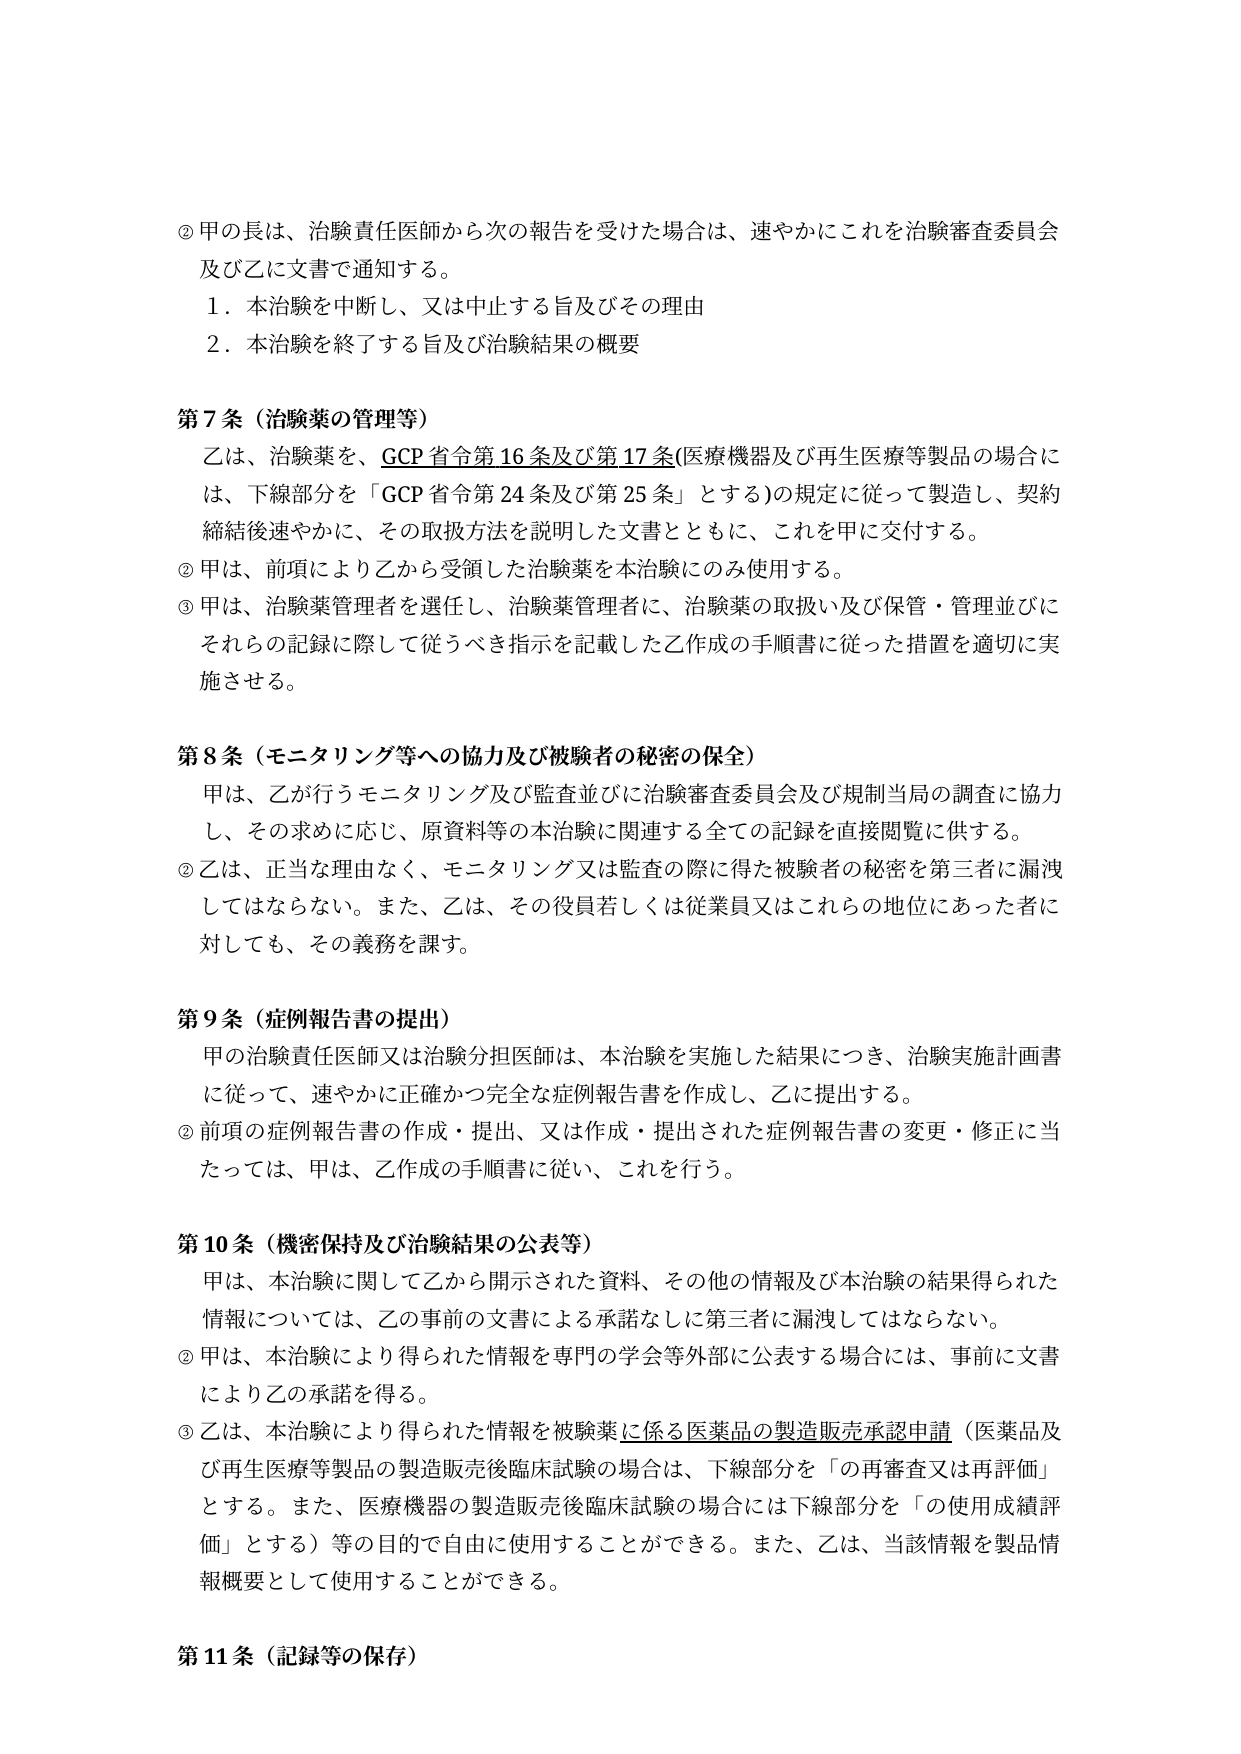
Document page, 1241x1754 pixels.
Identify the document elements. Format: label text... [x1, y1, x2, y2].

text １．本治験を中断し、又は中止する旨及びその理由 [202, 287, 1063, 324]
list 乙は、本治験により得られた情報を被験薬に係る医薬品の製造販売承認申請（医薬品及び再生医療等製品の製造販売後臨床試験の場合は、下線部分を「の再審査又は再評価」とする。また、医療機器の製造販売後臨床試験の場合には下線部分を「の使用成績評価」とする）等の目的で自由に使用することができる。また、乙は、当該情報を製品情報概要として使用することができる。 [177, 1412, 1063, 1599]
list 甲は、治験薬管理者を選任し、治験薬管理者に、治験薬の取扱い及び保管・管理並びにそれらの記録に際して従うべき指示を記載した乙作成の手順書に従った措置を適切に実施させる。 [177, 587, 1063, 699]
text ②前項の症例報告書の作成・提出、又は作成・提出された症例報告書の変更・修正に当たっては、甲は、乙作成の手順書に従い、これを行う。 [177, 1112, 1063, 1187]
text 甲は、乙が行うモニタリング及び監査並びに治験審査委員会及び規制当局の調査に協力し、その求めに応じ、原資料等の本治験に関連する全ての記録を直接閲覧に供する。 [202, 774, 1063, 849]
text 甲は、本治験に関して乙から開示された資料、その他の情報及び本治験の結果得られた情報については、乙の事前の文書による承諾なしに第三者に漏洩してはならない。 [202, 1262, 1063, 1337]
text ②乙は、正当な理由なく、モニタリング又は監査の際に得た被験者の秘密を第三者に漏洩してはならない。また、乙は、その役員若しくは従業員又はこれらの地位にあった者に対しても、その義務を課す。 [177, 849, 1063, 962]
text 第８条（モニタリング等への協力及び被験者の秘密の保全） [177, 737, 1063, 774]
text 第９条（症例報告書の提出） [177, 999, 1063, 1037]
list 甲は、本治験により得られた情報を専門の学会等外部に公表する場合には、事前に文書により乙の承諾を得る。 [177, 1337, 1063, 1412]
text ②甲の長は、治験責任医師から次の報告を受けた場合は、速やかにこれを治験審査委員会及び乙に文書で通知する。 [177, 212, 1063, 287]
text 甲の治験責任医師又は治験分担医師は、本治験を実施した結果につき、治験実施計画書に従って、速やかに正確かつ完全な症例報告書を作成し、乙に提出する。 [202, 1037, 1063, 1112]
text 第10条（機密保持及び治験結果の公表等） [177, 1224, 1063, 1262]
text 乙は、治験薬を、GCP省令第16条及び第17条(医療機器及び再生医療等製品の場合には、下線部分を「GCP省令第24条及び第25条」とする)の規定に従って製造し、契約締結後速やかに、その取扱方法を説明した文書とともに、これを甲に交付する。 [202, 437, 1063, 549]
text 第11条（記録等の保存） [177, 1637, 1063, 1674]
text ２．本治験を終了する旨及び治験結果の概要 [202, 324, 1063, 362]
text 第７条（治験薬の管理等） [177, 399, 1063, 437]
list 甲は、前項により乙から受領した治験薬を本治験にのみ使用する。 [177, 549, 1063, 587]
